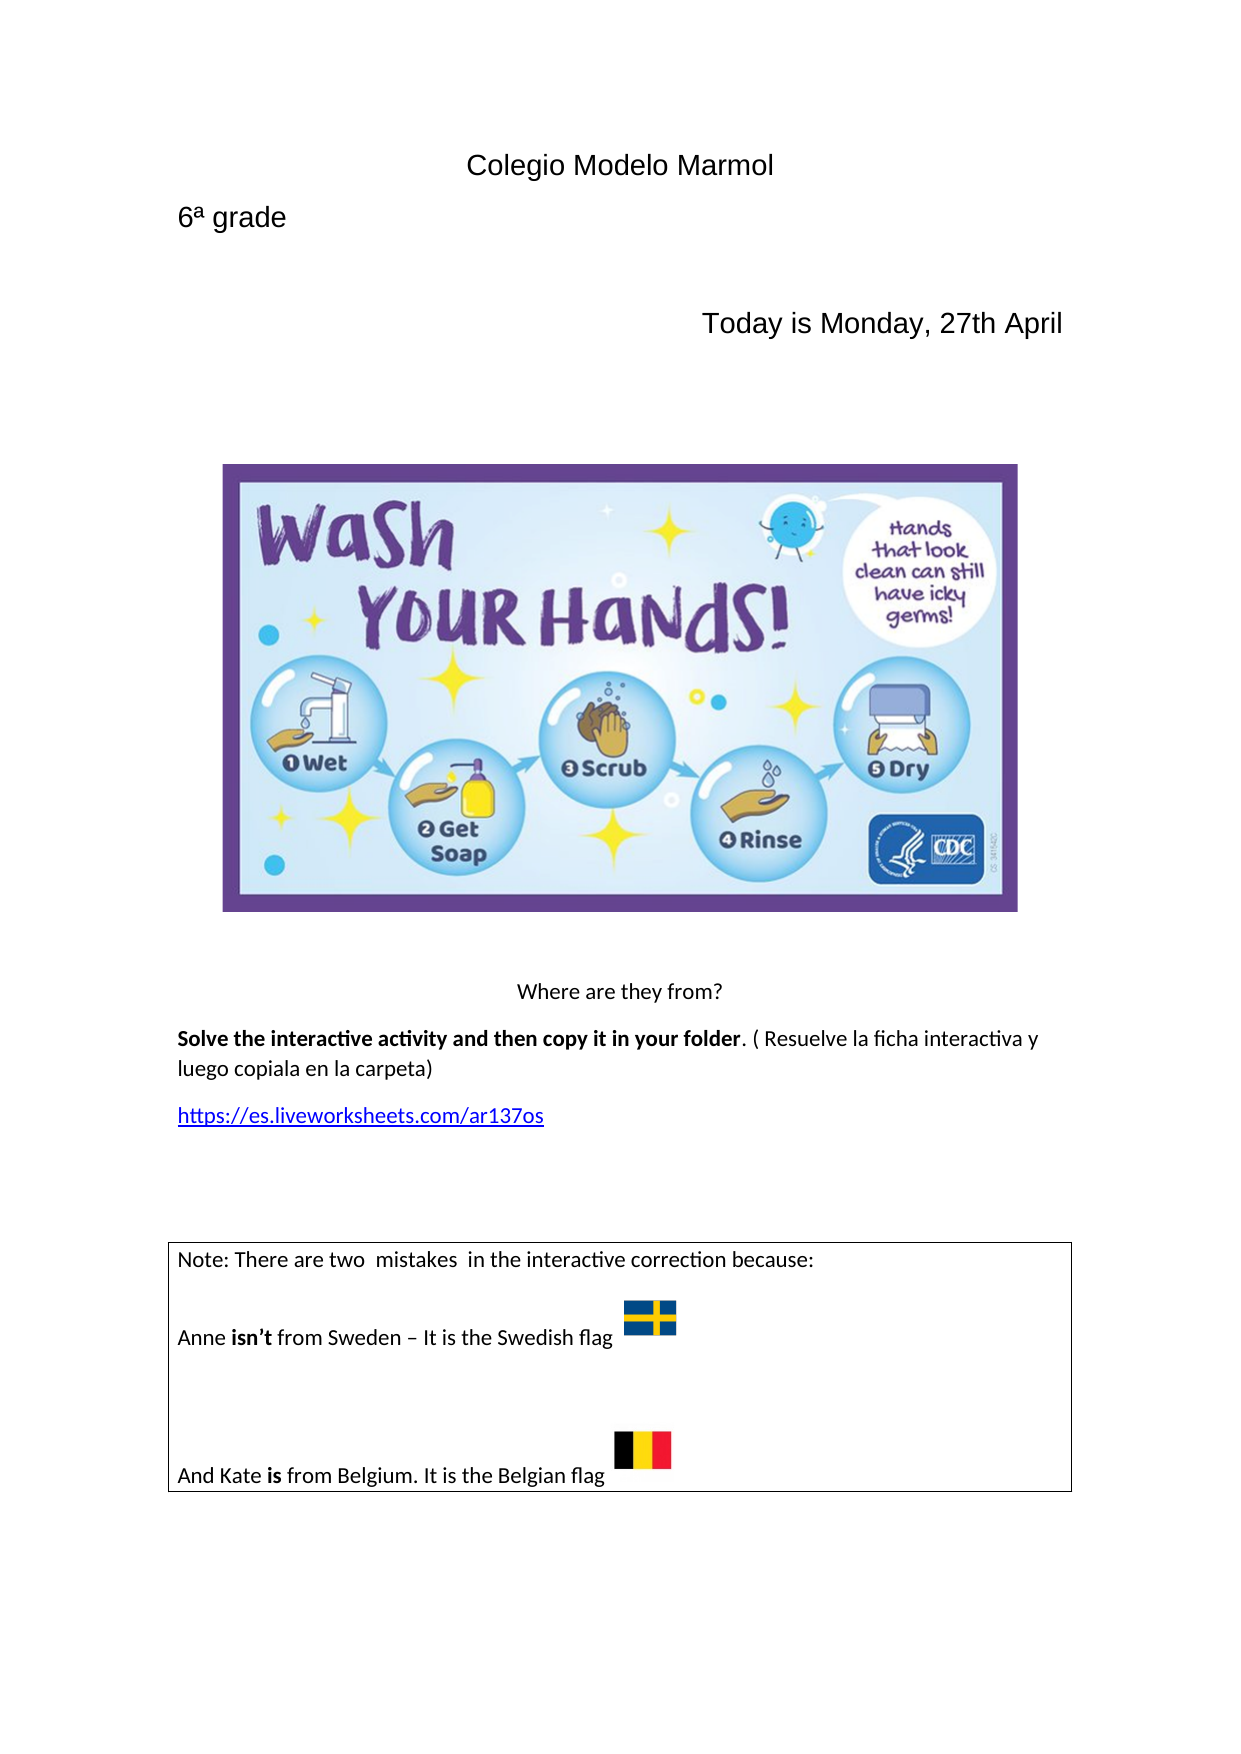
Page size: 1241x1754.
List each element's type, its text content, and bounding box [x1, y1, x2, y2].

text Where are they from? [177, 977, 1063, 1005]
picture [222, 464, 1018, 912]
text Anne isn’t from Sweden – It is the Swedish flag [169, 1289, 1071, 1351]
text Today is Monday, 27th April [177, 306, 1063, 339]
text Colegio Modelo Marmol [177, 148, 1063, 181]
text Note: There are two mistakes in the interactive correction because: [169, 1243, 1071, 1273]
text 6ª grade [177, 200, 1063, 234]
picture [623, 1291, 677, 1345]
text Solve the interactive activity and then copy it in your folder. ( Resuelve la ficha interactiva y luego copiala en la carpeta) [177, 1024, 1063, 1082]
text And Kate is from Belgium. It is the Belgian flag [169, 1413, 1071, 1491]
text https://es.liveworksheets.com/ar137os [177, 1101, 1063, 1129]
picture [610, 1416, 675, 1484]
